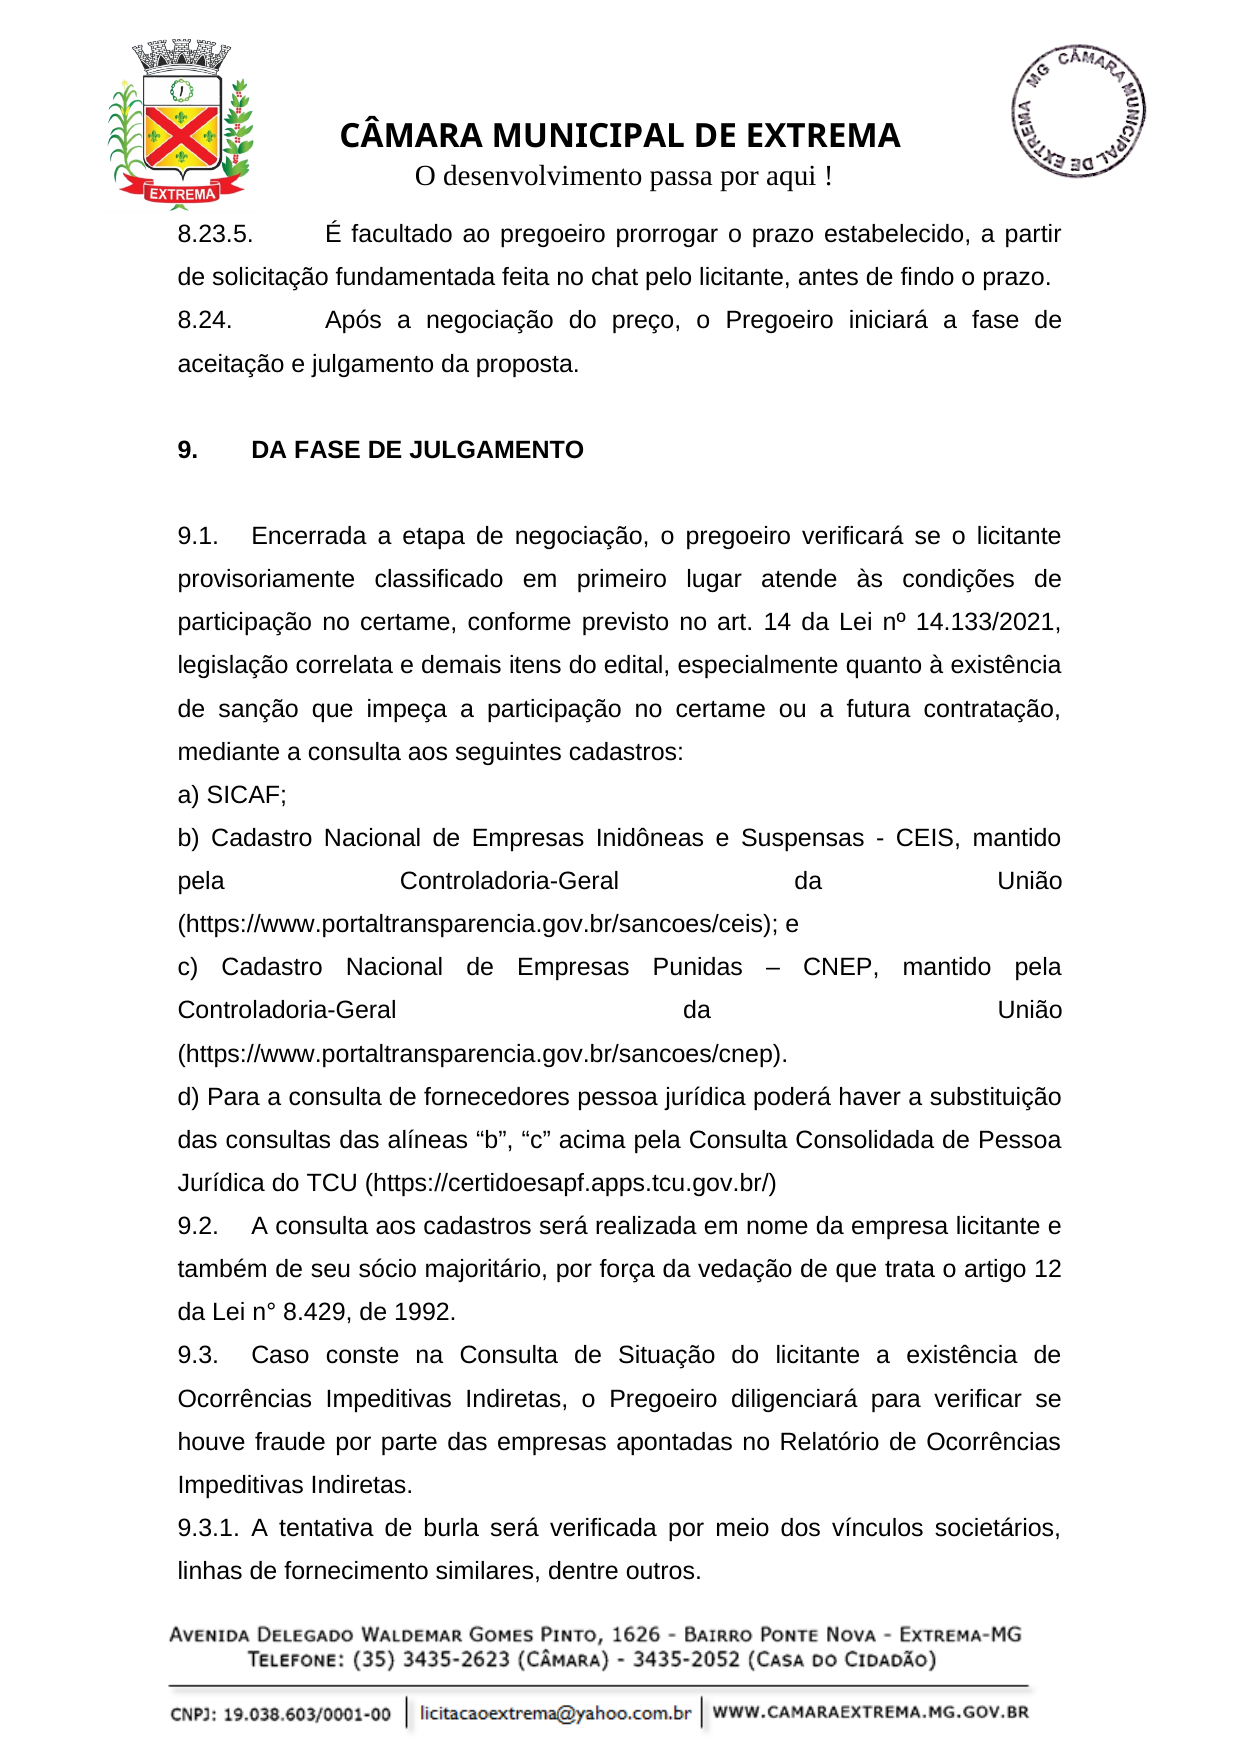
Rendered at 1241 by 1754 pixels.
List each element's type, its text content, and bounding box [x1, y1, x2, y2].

text 9.2. A consulta aos cadastros será realizada em nome da empresa licitante e também de seu sócio majoritário, por força da vedação de que trata o artigo 12 da Lei n° 8.429, de 1992. [177, 1211, 1063, 1326]
picture [103, 33, 257, 216]
text 9.3. Caso conste na Consulta de Situação do licitante a existência de Ocorrências Impeditivas Indiretas, o Pregoeiro diligenciará para verificar se houve fraude por parte das empresas apontadas no Relatório de Ocorrências Impeditivas Indiretas. [177, 1340, 1063, 1498]
text b) Cadastro Nacional de Empresas Inidôneas e Suspensas - CEIS, mantido pela Controladoria-Geral da União (https://www.portaltransparencia.gov.br/sancoes/ceis); e [177, 823, 1063, 938]
picture [1005, 34, 1154, 193]
text 8.24. Após a negociação do preço, o Pregoeiro iniciará a fase de aceitação e julgamento da proposta. [177, 305, 1063, 377]
text 9. DA FASE DE JULGAMENTO [177, 435, 1063, 463]
text 9.3.1. A tentativa de burla será verificada por meio dos vínculos societários, linhas de fornecimento similares, dentre outros. [177, 1513, 1063, 1585]
text 9.1. Encerrada a etapa de negociação, o pregoeiro verificará se o licitante provisoriamente classificado em primeiro lugar atende às condições de participação no certame, conforme previsto no art. 14 da Lei nº 14.133/2021, legislação correlata e demais itens do edital, especialmente quanto à existência de sanção que impeça a participação no certame ou a futura contratação, mediante a consulta aos seguintes cadastros: [177, 521, 1063, 765]
picture [0, 1598, 1240, 1754]
text a) SICAF; [177, 780, 1063, 808]
text 8.23.5. É facultado ao pregoeiro prorrogar o prazo estabelecido, a partir de solicitação fundamentada feita no chat pelo licitante, antes de findo o prazo. [177, 219, 1063, 291]
text d) Para a consulta de fornecedores pessoa jurídica poderá haver a substituição das consultas das alíneas “b”, “c” acima pela Consulta Consolidada de Pessoa Jurídica do TCU (https://certidoesapf.apps.tcu.gov.br/) [177, 1082, 1063, 1197]
text c) Cadastro Nacional de Empresas Punidas – CNEP, mantido pela Controladoria-Geral da União (https://www.portaltransparencia.gov.br/sancoes/cnep). [177, 952, 1063, 1067]
